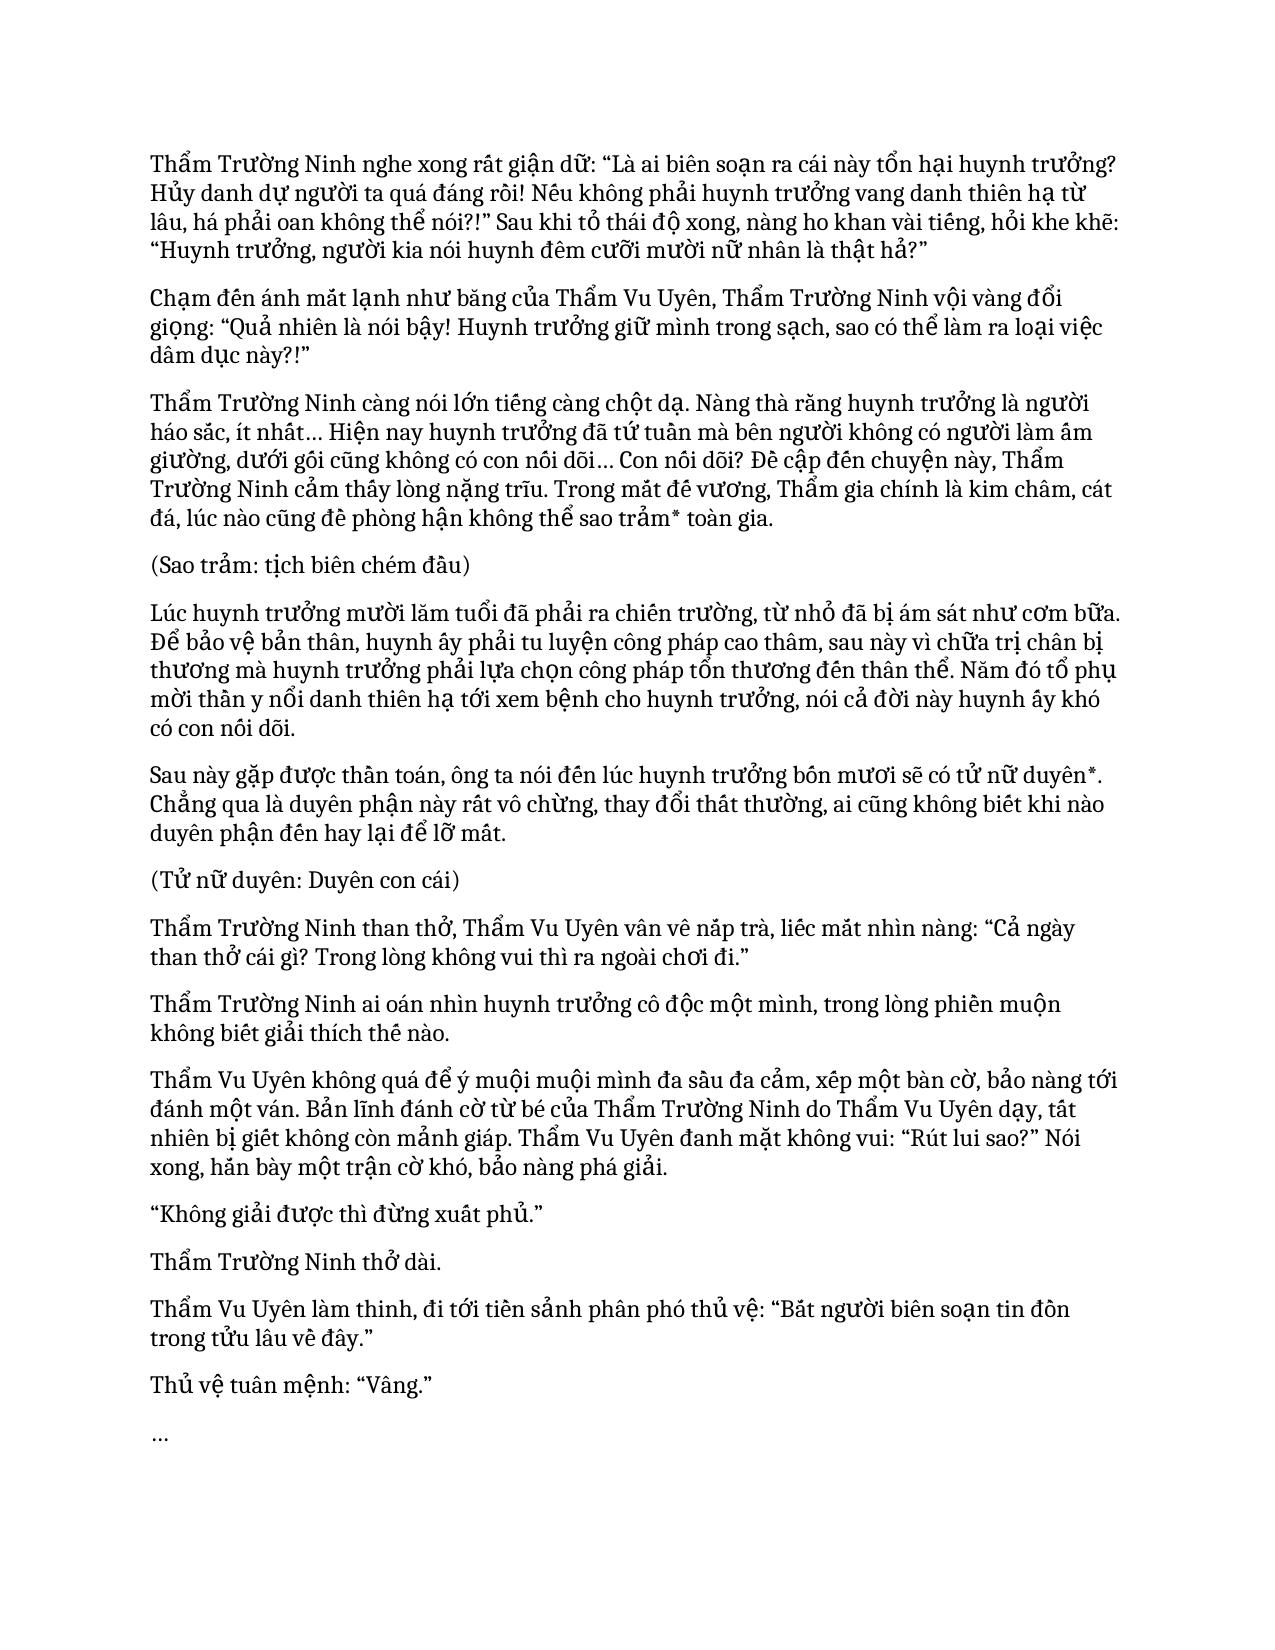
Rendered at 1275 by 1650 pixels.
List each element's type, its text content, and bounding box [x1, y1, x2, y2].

text (Sao trảm: tịch biên chém đầu) [150, 551, 1125, 580]
text Thẩm Trường Ninh thở dài. [150, 1247, 1125, 1276]
text Thẩm Trường Ninh càng nói lớn tiếng càng chột dạ. Nàng thà rằng huynh trưởng là người háo sắc, ít nhất… Hiện nay huynh trưởng đã tứ tuần mà bên người không có người làm ấm giường, dưới gối cũng không có con nối dõi… Con nối dõi? Đề cập đến chuyện này, Thẩm Trường Ninh cảm thấy lòng nặng trĩu. Trong mắt đế vương, Thẩm gia chính là kim châm, cát đá, lúc nào cũng đề phòng hận không thể sao trảm* toàn gia. [150, 389, 1125, 532]
text Thẩm Vu Uyên không quá để ý muội muội mình đa sầu đa cảm, xếp một bàn cờ, bảo nàng tới đánh một ván. Bản lĩnh đánh cờ từ bé của Thẩm Trường Ninh do Thẩm Vu Uyên dạy, tất nhiên bị giết không còn mảnh giáp. Thẩm Vu Uyên đanh mặt không vui: “Rút lui sao?” Nói xong, hắn bày một trận cờ khó, bảo nàng phá giải. [150, 1066, 1125, 1181]
text Chạm đến ánh mắt lạnh như băng của Thẩm Vu Uyên, Thẩm Trường Ninh vội vàng đổi giọng: “Quả nhiên là nói bậy! Huynh trưởng giữ mình trong sạch, sao có thể làm ra loại việc dâm dục này?!” [150, 284, 1125, 370]
text … [150, 1419, 1125, 1447]
text Thẩm Vu Uyên làm thinh, đi tới tiền sảnh phân phó thủ vệ: “Bắt người biên soạn tin đồn trong tửu lâu về đây.” [150, 1295, 1125, 1352]
text Thủ vệ tuân mệnh: “Vâng.” [150, 1371, 1125, 1400]
text Thẩm Trường Ninh nghe xong rất giận dữ: “Là ai biên soạn ra cái này tổn hại huynh trưởng? Hủy danh dự người ta quá đáng rồi! Nếu không phải huynh trưởng vang danh thiên hạ từ lâu, há phải oan không thể nói?!” Sau khi tỏ thái độ xong, nàng ho khan vài tiếng, hỏi khe khẽ: “Huynh trưởng, người kia nói huynh đêm cưỡi mười nữ nhân là thật hả?” [150, 150, 1125, 265]
text Thẩm Trường Ninh than thở, Thẩm Vu Uyên vân vê nắp trà, liếc mắt nhìn nàng: “Cả ngày than thở cái gì? Trong lòng không vui thì ra ngoài chơi đi.” [150, 914, 1125, 971]
text Sau này gặp được thần toán, ông ta nói đến lúc huynh trưởng bốn mươi sẽ có tử nữ duyên*. Chẳng qua là duyên phận này rất vô chừng, thay đổi thất thường, ai cũng không biết khi nào duyên phận đến hay lại để lỡ mất. [150, 761, 1125, 847]
text “Không giải được thì đừng xuất phủ.” [150, 1200, 1125, 1229]
text Lúc huynh trưởng mười lăm tuổi đã phải ra chiến trường, từ nhỏ đã bị ám sát như cơm bữa. Để bảo vệ bản thân, huynh ấy phải tu luyện công pháp cao thâm, sau này vì chữa trị chân bị thương mà huynh trưởng phải lựa chọn công pháp tổn thương đến thân thể. Năm đó tổ phụ mời thần y nổi danh thiên hạ tới xem bệnh cho huynh trưởng, nói cả đời này huynh ấy khó có con nối dõi. [150, 599, 1125, 742]
text Thẩm Trường Ninh ai oán nhìn huynh trưởng cô độc một mình, trong lòng phiền muộn không biết giải thích thế nào. [150, 990, 1125, 1047]
text (Tử nữ duyên: Duyên con cái) [150, 866, 1125, 895]
